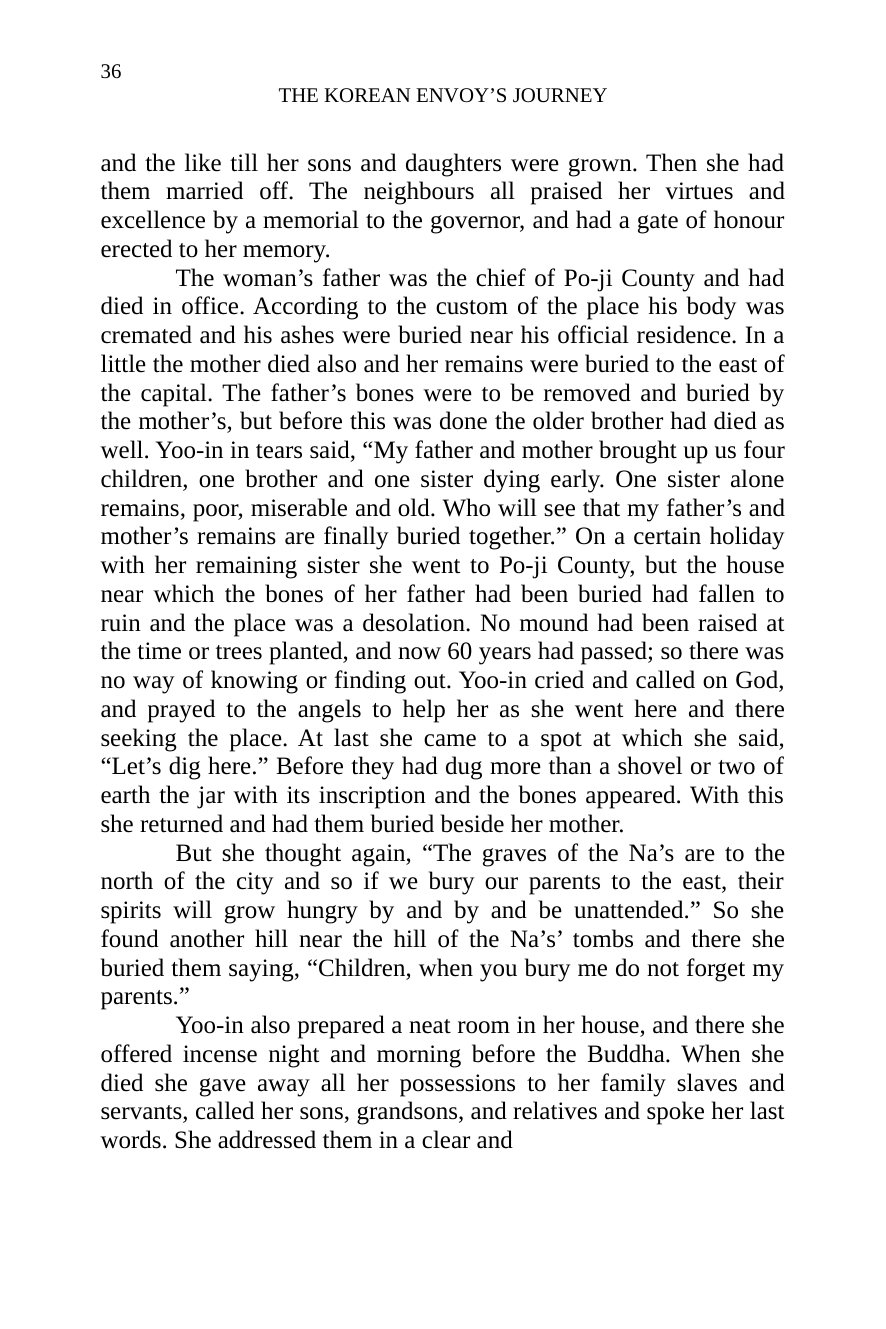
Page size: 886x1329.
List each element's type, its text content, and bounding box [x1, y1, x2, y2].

text But she thought again, “The graves of the Na’s are to the north of the city and so if we bury our parents to the east, their spirits will grow hungry by and by and be unattended.” So she found another hill near the hill of the Na’s’ tombs and there she buried them saying, “Children, when you bury me do not forget my parents.” [100, 838, 786, 1010]
text Yoo-in also prepared a neat room in her house, and there she offered incense night and morning before the Buddha. When she died she gave away all her possessions to her family slaves and servants, called her sons, grandsons, and relatives and spoke her last words. She addressed them in a clear and [100, 1010, 786, 1154]
text The woman’s father was the chief of Po-ji County and had died in office. According to the custom of the place his body was cremated and his ashes were buried near his official residence. In a little the mother died also and her remains were buried to the east of the capital. The father’s bones were to be removed and buried by the mother’s, but before this was done the older brother had died as well. Yoo-in in tears said, “My father and mother brought up us four children, one brother and one sister dying early. One sister alone remains, poor, miserable and old. Who will see that my father’s and mother’s remains are finally buried together.” On a certain holiday with her remaining sister she went to Po-ji County, but the house near which the bones of her father had been buried had fallen to ruin and the place was a desolation. No mound had been raised at the time or trees planted, and now 60 years had passed; so there was no way of knowing or finding out. Yoo-in cried and called on God, and prayed to the angels to help her as she went here and there seeking the place. At last she came to a spot at which she said, “Let’s dig here.” Before they had dug more than a shovel or two of earth the jar with its inscription and the bones appeared. With this she returned and had them buried beside her mother. [100, 263, 786, 838]
text and the like till her sons and daughters were grown. Then she had them married off. The neighbours all praised her virtues and excellence by a memorial to the governor, and had a gate of honour erected to her memory. [100, 148, 786, 263]
